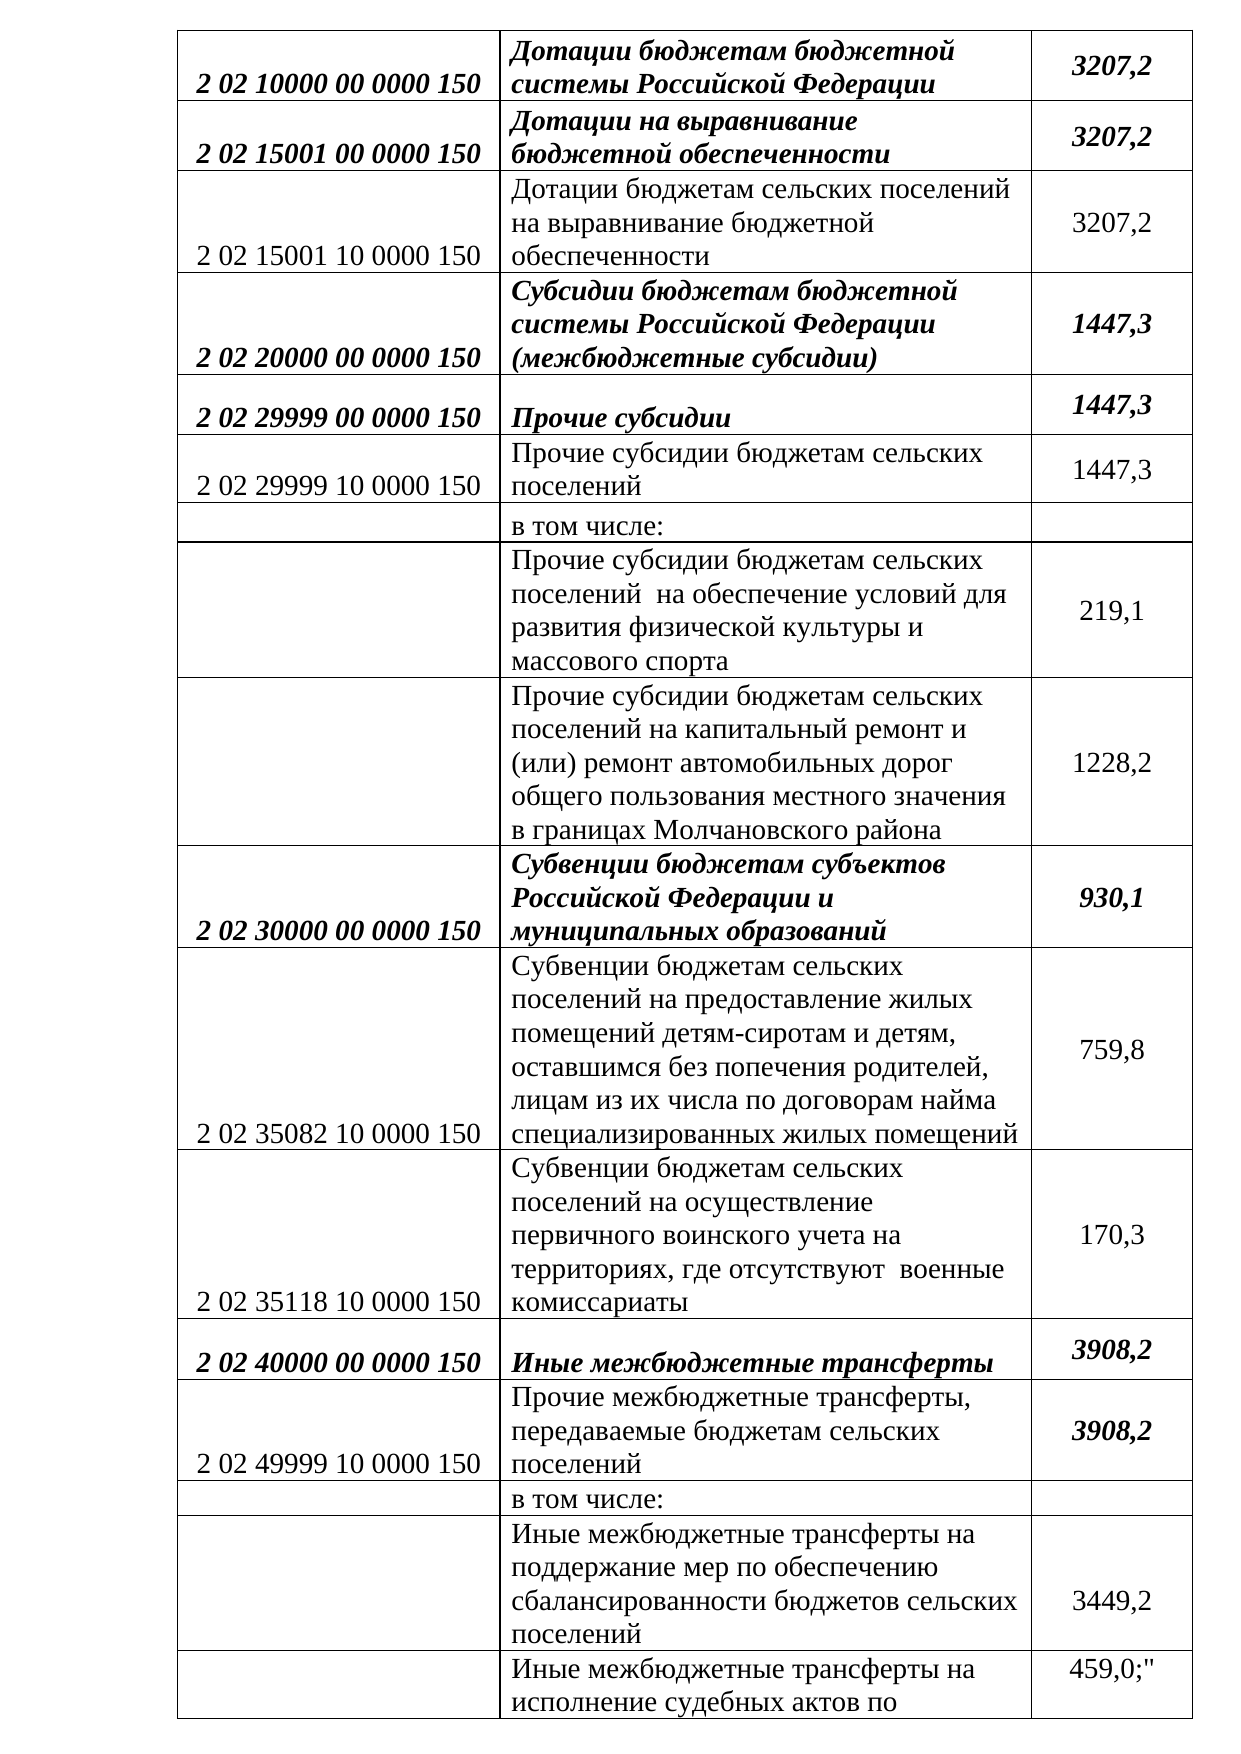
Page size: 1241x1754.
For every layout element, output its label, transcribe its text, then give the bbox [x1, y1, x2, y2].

table_cell 1447,3 [1032, 375, 1192, 434]
table_cell 3908,2 [1032, 1380, 1192, 1480]
table_cell 459,0;" [1032, 1651, 1192, 1718]
table_cell [1032, 503, 1192, 541]
table_cell Прочие субсидии [501, 375, 1031, 434]
table_cell в том числе: [501, 503, 1031, 541]
table_cell 3908,2 [1032, 1319, 1192, 1378]
table_cell Прочие межбюджетные трансферты, передаваемые бюджетам сельских поселений [501, 1380, 1031, 1480]
table_cell Иные межбюджетные трансферты на поддержание мер по обеспечению сбалансированности бюджетов сельских поселений [501, 1516, 1031, 1650]
table_cell 1447,3 [1032, 273, 1192, 373]
table_cell [178, 1481, 499, 1515]
table_cell 930,1 [1032, 846, 1192, 947]
table_cell Дотации бюджетам сельских поселений на выравнивание бюджетной обеспеченности [501, 171, 1031, 272]
table_cell 170,3 [1032, 1150, 1192, 1318]
table_cell [178, 543, 499, 677]
table_cell [178, 1651, 499, 1718]
table_cell 2 02 15001 10 0000 150 [178, 171, 499, 272]
table_cell Прочие субсидии бюджетам сельских поселений на обеспечение условий для развития физической культуры и массового спорта [501, 543, 1031, 677]
table_cell 2 02 29999 10 0000 150 [178, 435, 499, 502]
table_cell 2 02 10000 00 0000 150 [178, 31, 499, 100]
table_cell Прочие субсидии бюджетам сельских поселений [501, 435, 1031, 502]
table_cell 1447,3 [1032, 435, 1192, 502]
table_cell 2 02 49999 10 0000 150 [178, 1380, 499, 1480]
table_cell Прочие субсидии бюджетам сельских поселений на капитальный ремонт и (или) ремонт автомобильных дорог общего пользования местного значения в границах Молчановского района [501, 678, 1031, 845]
table_cell [1032, 1481, 1192, 1515]
table_cell Дотации на выравнивание бюджетной обеспеченности [501, 101, 1031, 170]
table_cell 1228,2 [1032, 678, 1192, 845]
table_cell 2 02 29999 00 0000 150 [178, 375, 499, 434]
table_cell 2 02 30000 00 0000 150 [178, 846, 499, 947]
table_cell 3207,2 [1032, 31, 1192, 100]
table_cell 219,1 [1032, 543, 1192, 677]
table_cell в том числе: [501, 1481, 1031, 1515]
table_cell 3207,2 [1032, 101, 1192, 170]
table_cell 2 02 40000 00 0000 150 [178, 1319, 499, 1378]
table_cell Субвенции бюджетам сельских поселений на предоставление жилых помещений детям-сиротам и детям, оставшимся без попечения родителей, лицам из их числа по договорам найма специализированных жилых помещений [501, 948, 1031, 1149]
table_cell Иные межбюджетные трансферты [501, 1319, 1031, 1378]
table_cell 759,8 [1032, 948, 1192, 1149]
table_cell 2 02 35118 10 0000 150 [178, 1150, 499, 1318]
table_cell Субвенции бюджетам субъектов Российской Федерации и муниципальных образований [501, 846, 1031, 947]
table_cell Дотации бюджетам бюджетной системы Российской Федерации [501, 31, 1031, 100]
table_cell 2 02 20000 00 0000 150 [178, 273, 499, 373]
table_cell [178, 503, 499, 541]
table_cell 2 02 15001 00 0000 150 [178, 101, 499, 170]
table_cell Субсидии бюджетам бюджетной системы Российской Федерации (межбюджетные субсидии) [501, 273, 1031, 373]
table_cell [501, 1651, 1031, 1718]
table_cell 2 02 35082 10 0000 150 [178, 948, 499, 1149]
table_cell Субвенции бюджетам сельских поселений на осуществление первичного воинского учета на территориях, где отсутствуют военные комиссариаты [501, 1150, 1031, 1318]
table_cell 3207,2 [1032, 171, 1192, 272]
table_cell [178, 1516, 499, 1650]
table_cell 3449,2 [1032, 1516, 1192, 1650]
table_cell [178, 678, 499, 845]
